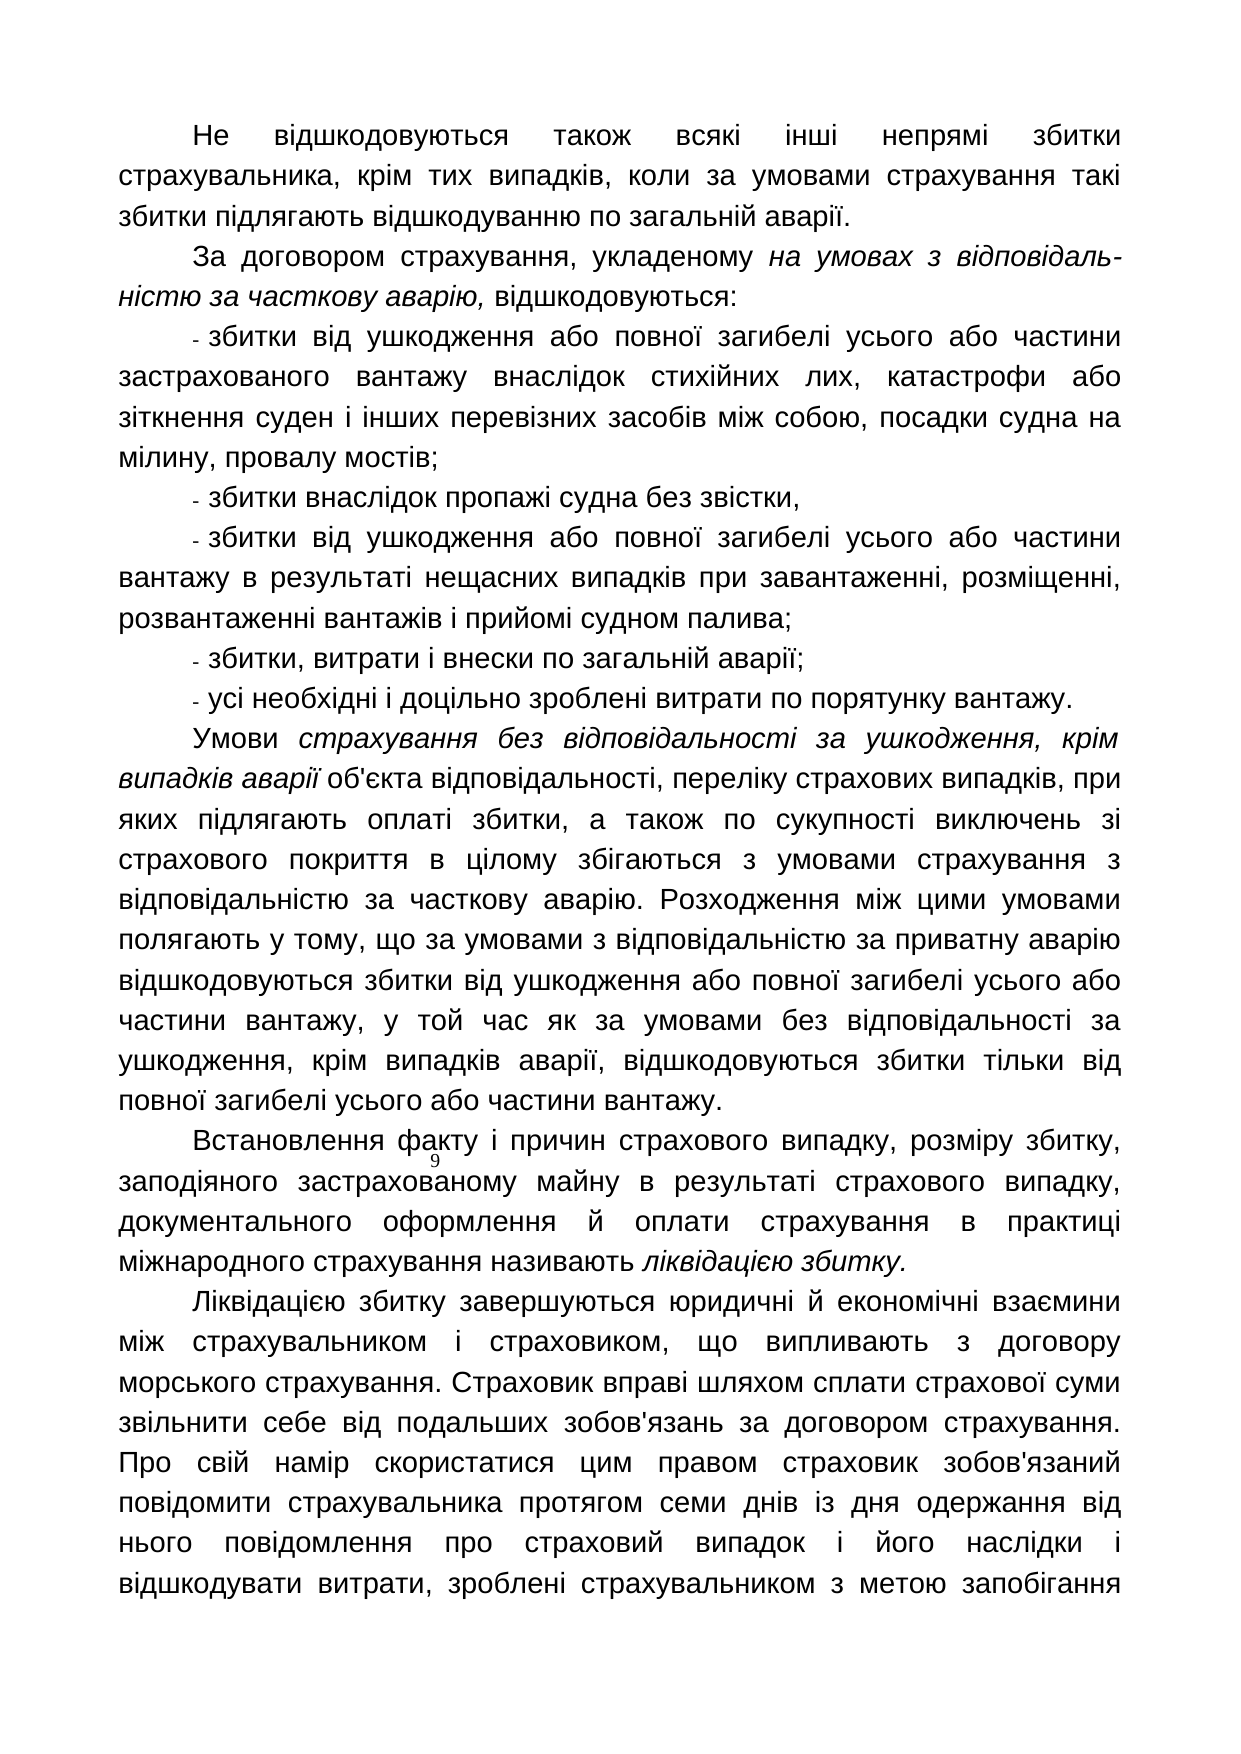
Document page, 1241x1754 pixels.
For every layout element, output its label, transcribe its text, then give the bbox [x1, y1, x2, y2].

list збитки внаслідок пропажі судна без звістки, [118, 480, 1122, 513]
text За договором страхування, укладеному на умовах з відповідальністю за часткову аварію, відшкодовуються: [118, 239, 1122, 312]
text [118, 1284, 1122, 1599]
list усі необхідні і доцільно зроблені витрати по порятунку вантажу. [118, 681, 1122, 714]
list збитки від ушкодження або повної загибелі усього або частини застрахованого вантажу внаслідок стихійних лих, катастрофи або зіткнення суден і інших перевізних засобів між собою, посадки судна на мілину, провалу мостів; [118, 319, 1122, 473]
text Не відшкодовуються також всякі інші непрямі збитки страхувальника, крім тих випадків, коли за умовами страхування такі збитки підлягають відшкодуванню по загальній аварії. [118, 118, 1122, 232]
text Встановлення факту і причин страхового випадку, розміру збитку, заподіяного застрахованому майну в результаті страхового випадку, документального оформлення й оплати страхування в практиці міжнародного страхування називають ліквідацією збитку. [118, 1123, 1122, 1277]
list збитки, витрати і внески по загальній аварії; [118, 641, 1122, 674]
list збитки від ушкодження або повної загибелі усього або частини вантажу в результаті нещасних випадків при завантаженні, розміщенні, розвантаженні вантажів і прийомі судном палива; [118, 520, 1122, 634]
text Умови страхування без відповідальності за ушкодження, крім випадків аварії об'єкта відповідальності, переліку страхових випадків, при яких підлягають оплаті збитки, а також по сукупності виключень зі страхового покриття в цілому збігаються з умовами страхування з відповідальністю за часткову аварію. Розходження між цими умовами полягають у тому, що за умовами з відповідальністю за приватну аварію відшкодовуються збитки від ушкодження або повної загибелі усього або частини вантажу, у той час як за умовами без відповідальності за ушкодження, крім випадків аварії, відшкодовуються збитки тільки від повної загибелі усього або частини вантажу. [118, 721, 1122, 1117]
